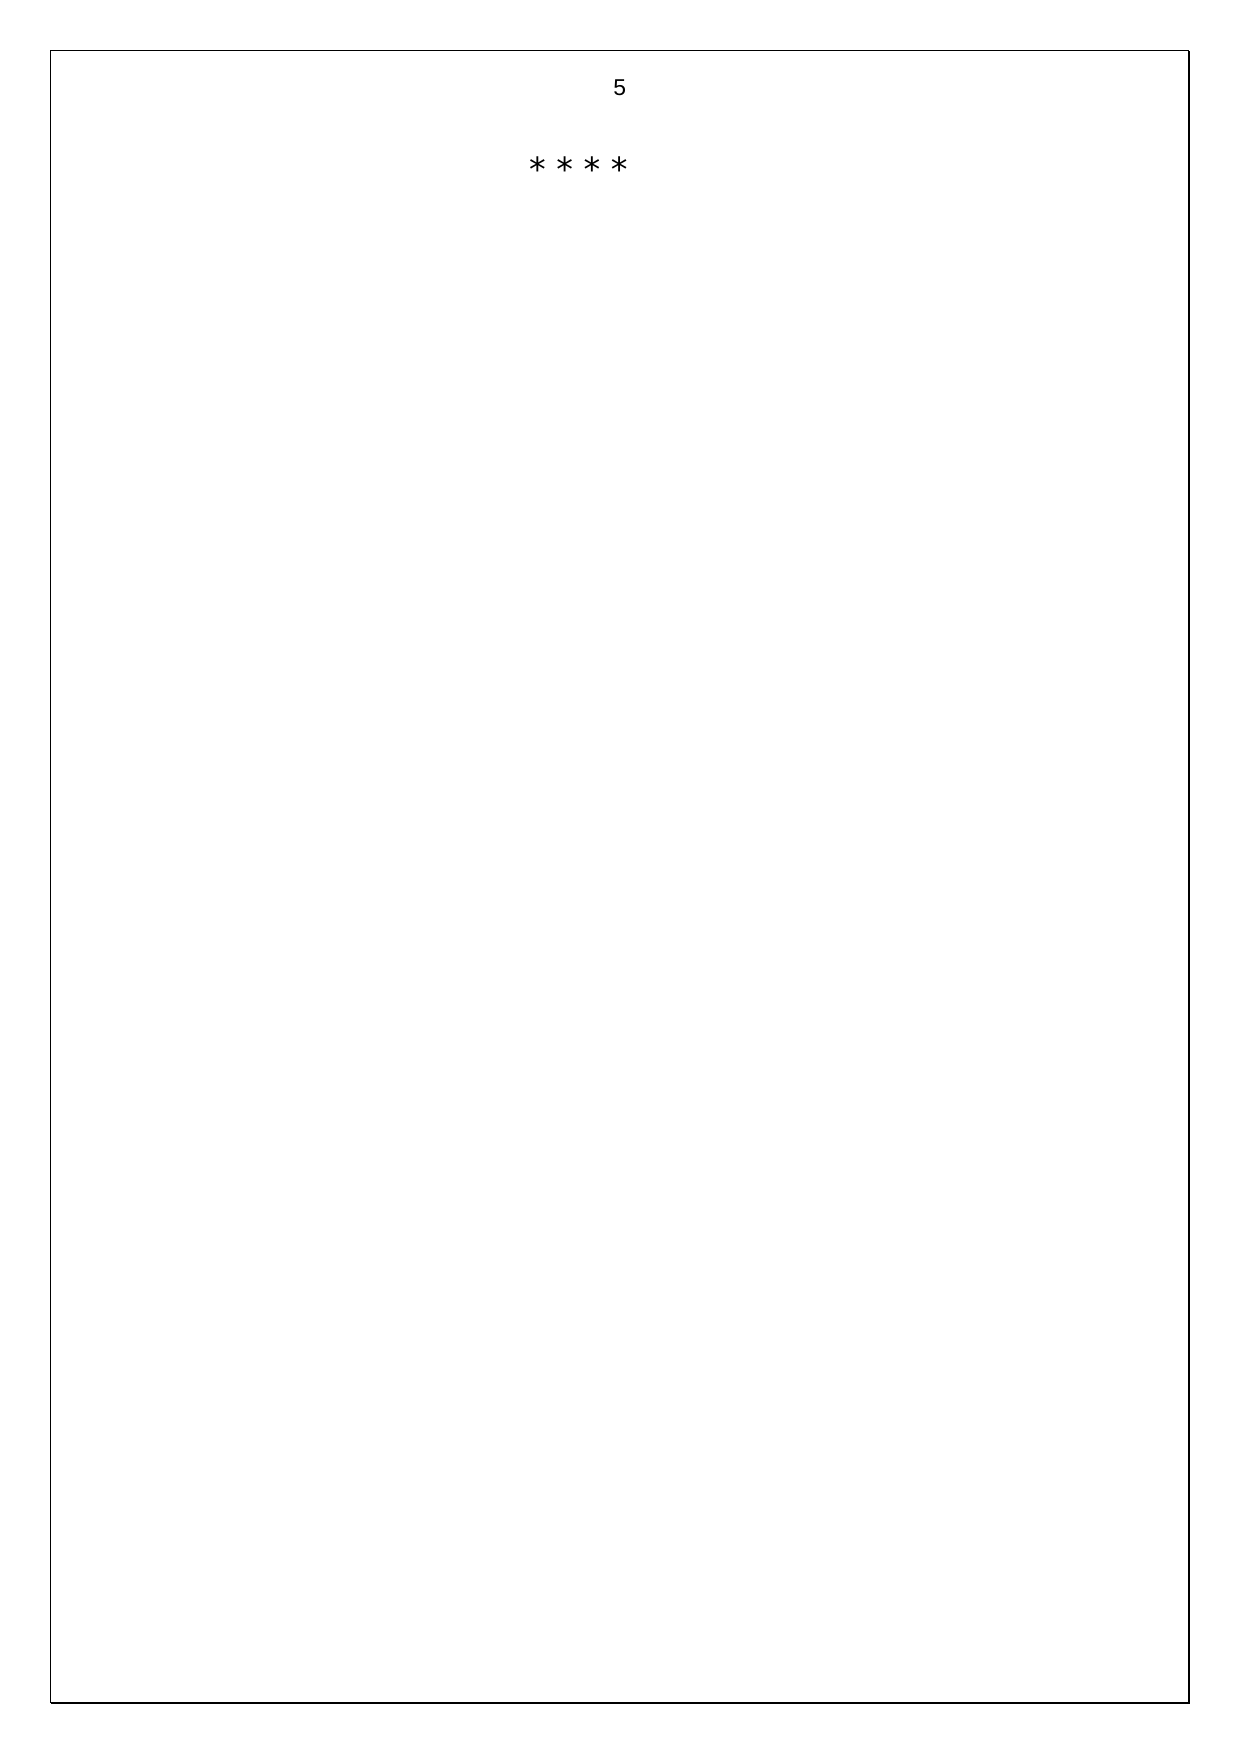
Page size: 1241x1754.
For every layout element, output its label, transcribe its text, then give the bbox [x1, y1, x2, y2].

text * * * * [187, 150, 969, 189]
